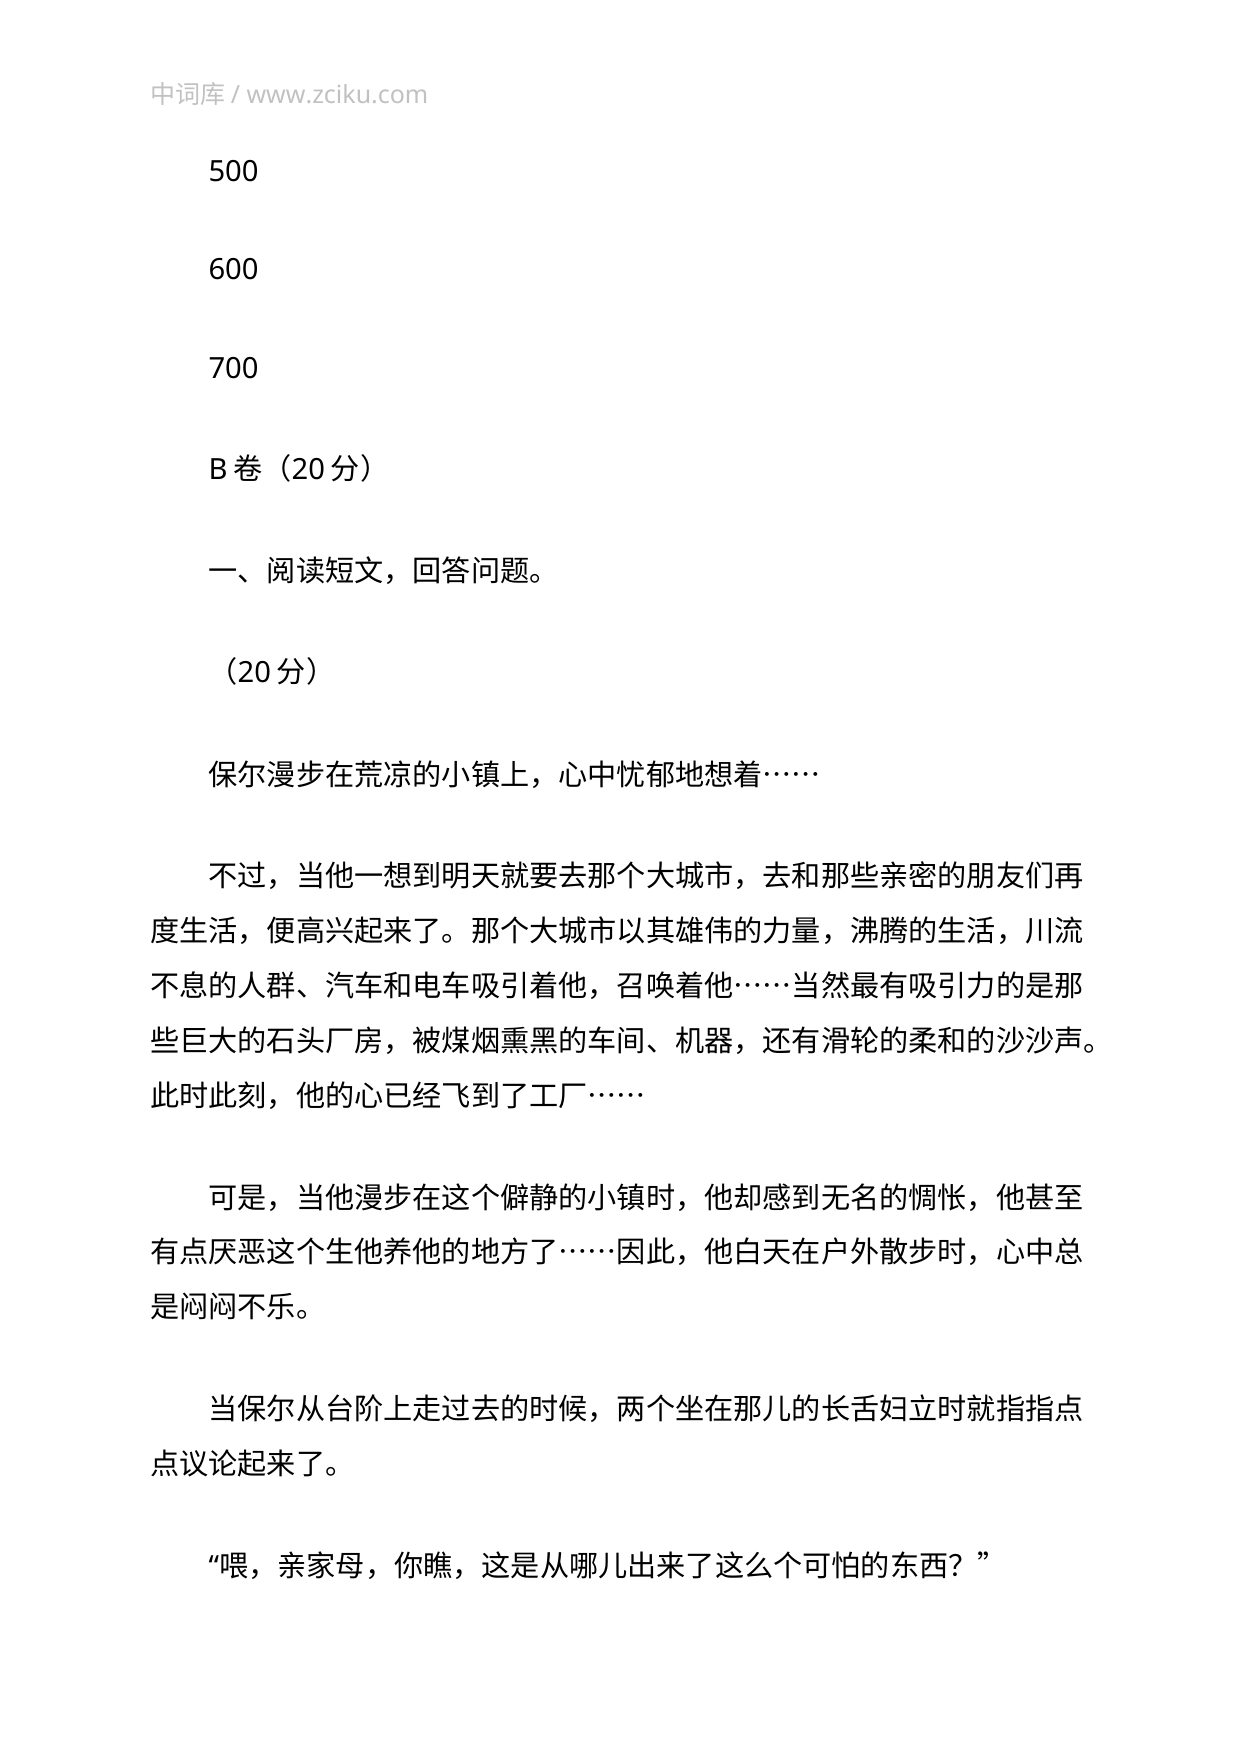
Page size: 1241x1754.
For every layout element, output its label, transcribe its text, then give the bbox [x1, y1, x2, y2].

text B卷（20分） [150, 445, 1090, 488]
text 一、阅读短文，回答问题。 [150, 547, 1090, 589]
text 当保尔从台阶上走过去的时候，两个坐在那儿的长舌妇立时就指指点点议论起来了。 [150, 1386, 1090, 1483]
text （20分） [150, 649, 1090, 691]
text “喂，亲家母，你瞧，这是从哪儿出来了这么个可怕的东西？” [150, 1542, 1090, 1585]
text 600 [150, 248, 1090, 288]
text 保尔漫步在荒凉的小镇上，心中忧郁地想着…… [150, 751, 1090, 793]
text 不过，当他一想到明天就要去那个大城市，去和那些亲密的朋友们再度生活，便高兴起来了。那个大城市以其雄伟的力量，沸腾的生活，川流不息的人群、汽车和电车吸引着他，召唤着他……当然最有吸引力的是那些巨大的石头厂房，被煤烟熏黑的车间、机器，还有滑轮的柔和的沙沙声。此时此刻，他的心已经飞到了工厂…… [150, 853, 1090, 1115]
text 700 [150, 347, 1090, 387]
text 可是，当他漫步在这个僻静的小镇时，他却感到无名的惆怅，他甚至有点厌恶这个生他养他的地方了……因此，他白天在户外散步时，心中总是闷闷不乐。 [150, 1174, 1090, 1326]
text 500 [150, 150, 1090, 190]
